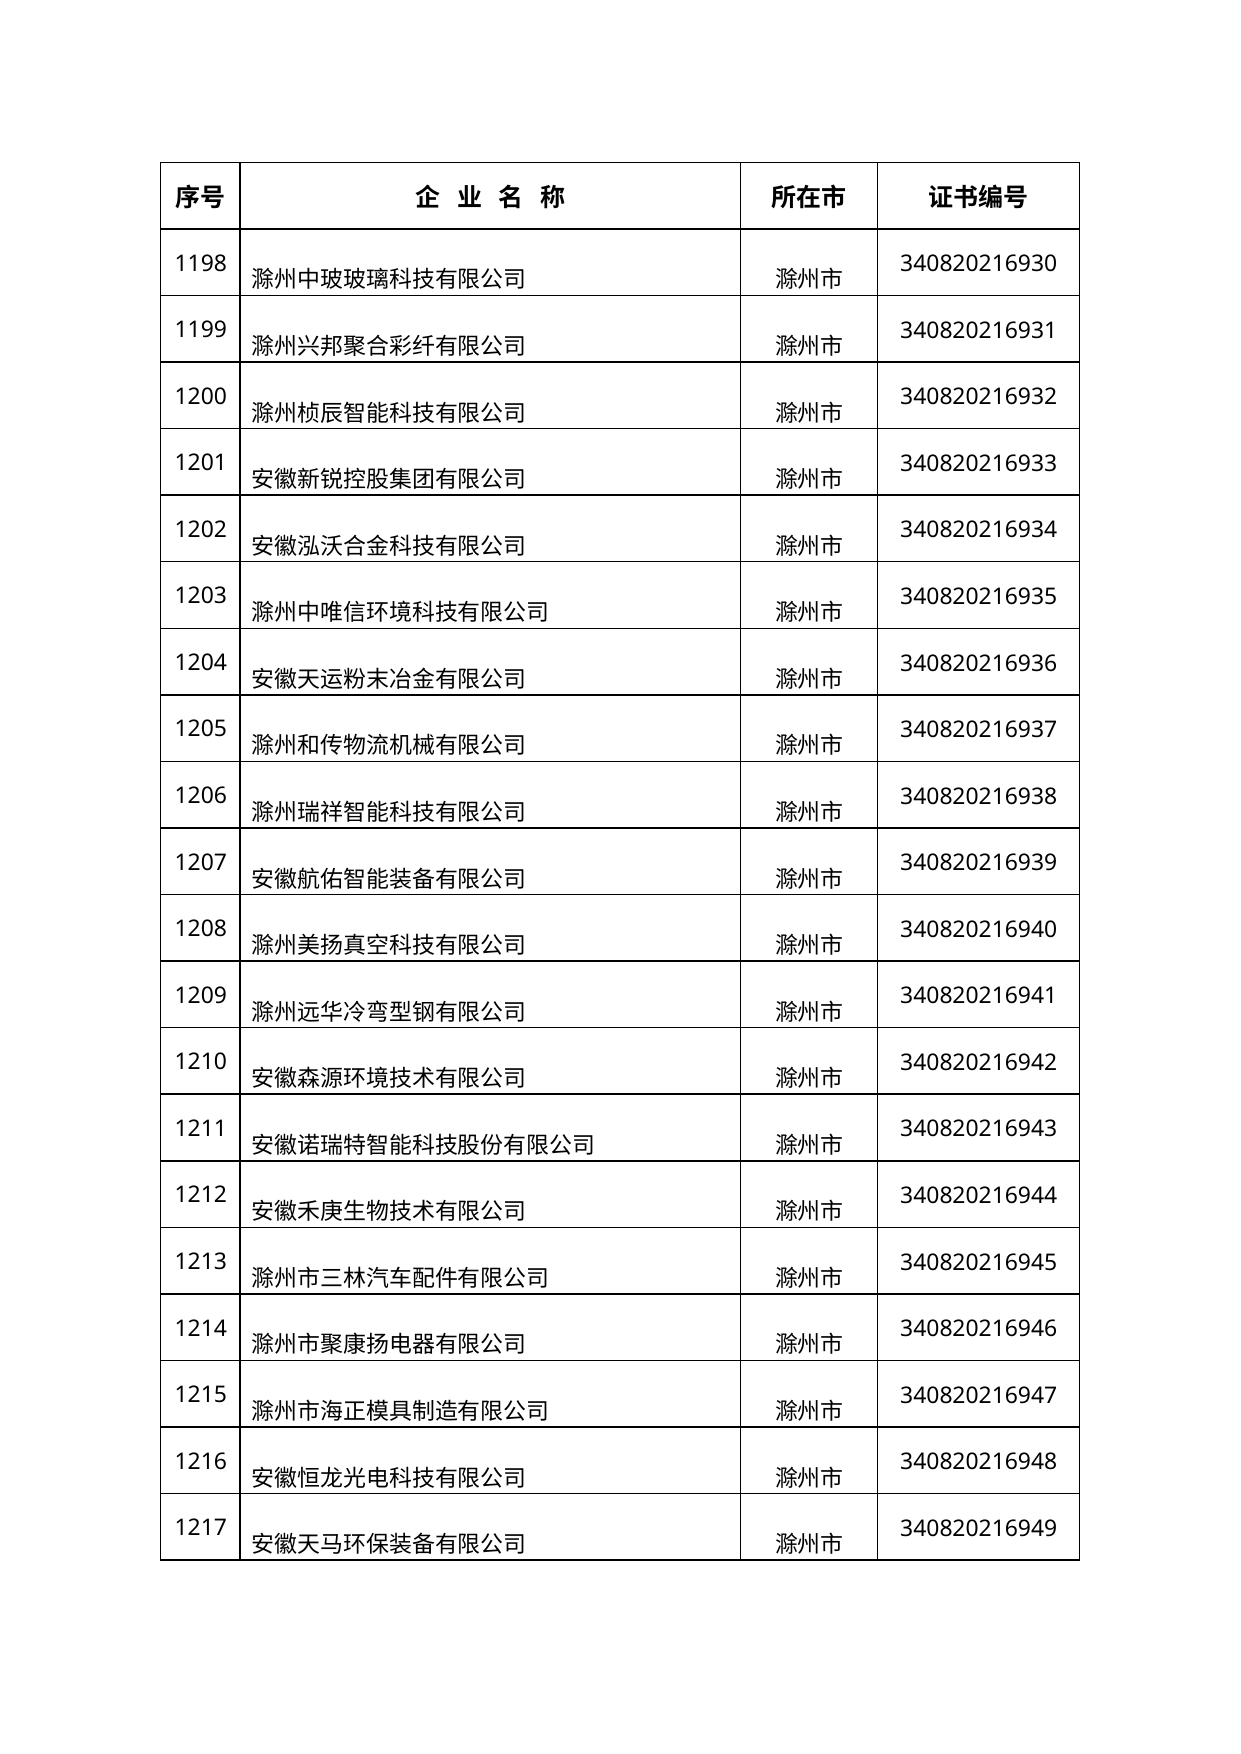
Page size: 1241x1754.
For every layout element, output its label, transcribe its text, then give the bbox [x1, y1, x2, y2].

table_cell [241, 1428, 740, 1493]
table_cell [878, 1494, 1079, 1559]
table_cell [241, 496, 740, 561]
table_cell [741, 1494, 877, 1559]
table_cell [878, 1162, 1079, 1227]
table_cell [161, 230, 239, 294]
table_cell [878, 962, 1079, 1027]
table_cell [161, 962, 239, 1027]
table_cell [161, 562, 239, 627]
table_header 所在市 [741, 163, 877, 228]
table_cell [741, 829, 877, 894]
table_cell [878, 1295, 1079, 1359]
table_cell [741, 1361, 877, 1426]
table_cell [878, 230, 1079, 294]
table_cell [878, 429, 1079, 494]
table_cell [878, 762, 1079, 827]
table_header 证书编号 [878, 163, 1079, 228]
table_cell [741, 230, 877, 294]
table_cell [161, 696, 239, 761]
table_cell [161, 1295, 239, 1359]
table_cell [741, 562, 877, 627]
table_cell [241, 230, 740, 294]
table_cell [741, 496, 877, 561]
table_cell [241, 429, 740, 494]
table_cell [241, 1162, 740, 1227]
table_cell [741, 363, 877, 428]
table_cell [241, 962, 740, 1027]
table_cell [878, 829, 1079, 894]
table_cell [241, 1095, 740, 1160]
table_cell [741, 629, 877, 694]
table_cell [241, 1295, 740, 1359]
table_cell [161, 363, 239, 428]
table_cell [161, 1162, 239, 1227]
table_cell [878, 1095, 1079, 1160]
table_header 序号 [161, 163, 239, 228]
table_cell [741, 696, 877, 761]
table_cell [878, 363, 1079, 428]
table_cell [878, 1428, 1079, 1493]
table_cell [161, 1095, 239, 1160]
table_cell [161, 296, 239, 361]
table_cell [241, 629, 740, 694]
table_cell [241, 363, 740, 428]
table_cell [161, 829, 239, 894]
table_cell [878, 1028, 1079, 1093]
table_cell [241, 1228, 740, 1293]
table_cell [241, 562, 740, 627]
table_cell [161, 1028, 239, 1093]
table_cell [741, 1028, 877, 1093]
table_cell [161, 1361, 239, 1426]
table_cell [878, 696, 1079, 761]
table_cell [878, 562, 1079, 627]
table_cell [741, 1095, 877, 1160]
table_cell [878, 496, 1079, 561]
table_header 企 业 名 称 [241, 163, 740, 228]
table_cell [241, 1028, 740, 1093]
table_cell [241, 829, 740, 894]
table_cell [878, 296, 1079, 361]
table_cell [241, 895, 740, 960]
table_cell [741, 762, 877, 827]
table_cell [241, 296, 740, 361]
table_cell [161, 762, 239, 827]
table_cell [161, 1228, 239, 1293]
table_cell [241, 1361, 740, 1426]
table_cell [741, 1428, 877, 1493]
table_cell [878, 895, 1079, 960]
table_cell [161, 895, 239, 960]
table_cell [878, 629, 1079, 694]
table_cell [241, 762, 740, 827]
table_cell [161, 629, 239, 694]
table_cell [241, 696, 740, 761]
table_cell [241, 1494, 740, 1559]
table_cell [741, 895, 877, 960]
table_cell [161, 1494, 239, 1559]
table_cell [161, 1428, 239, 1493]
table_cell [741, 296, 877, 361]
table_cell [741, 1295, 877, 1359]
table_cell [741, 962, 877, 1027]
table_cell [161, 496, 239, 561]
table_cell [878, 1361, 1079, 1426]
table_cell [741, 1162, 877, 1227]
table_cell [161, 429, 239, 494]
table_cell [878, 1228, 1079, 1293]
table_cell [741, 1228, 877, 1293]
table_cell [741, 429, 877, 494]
